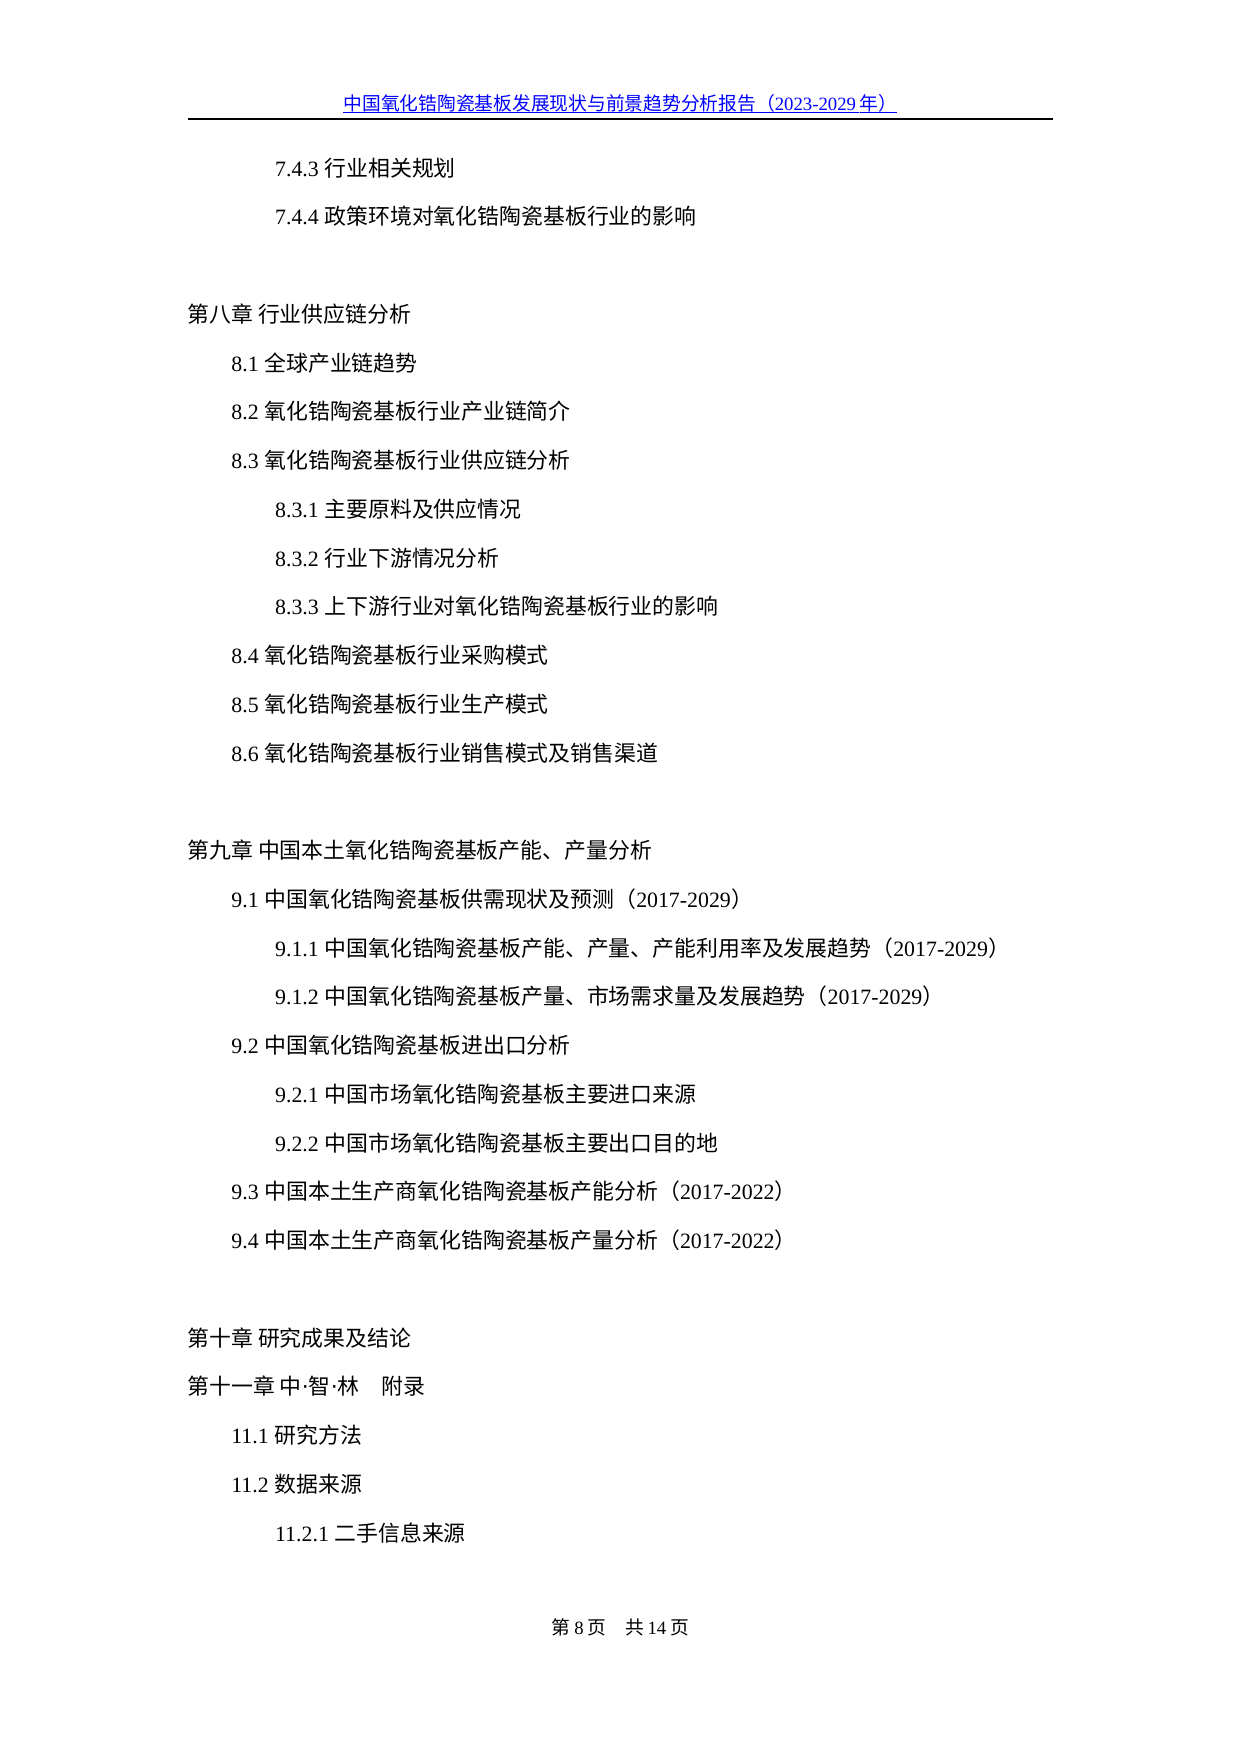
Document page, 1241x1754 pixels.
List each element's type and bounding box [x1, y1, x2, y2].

text [187, 150, 1053, 1548]
